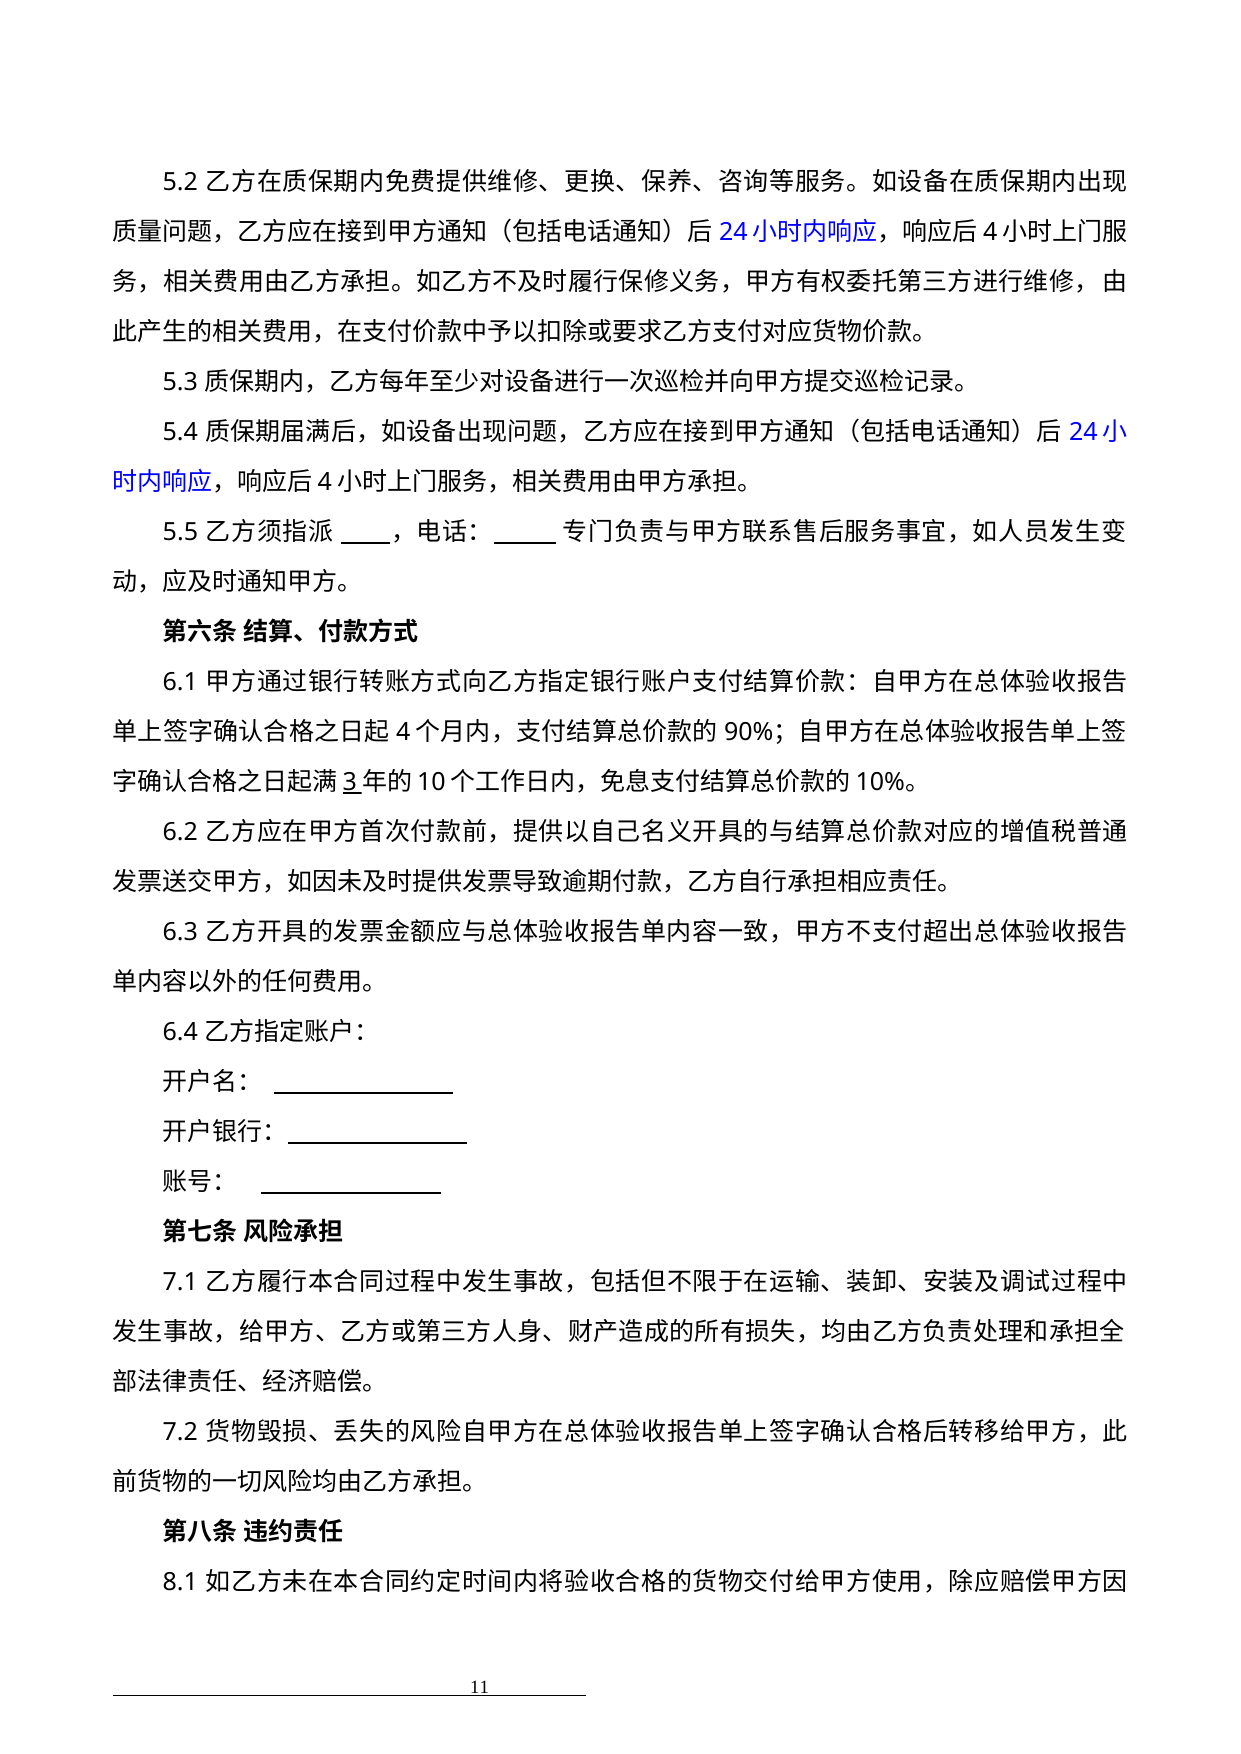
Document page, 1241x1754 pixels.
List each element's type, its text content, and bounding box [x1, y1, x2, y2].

list 6.4 乙方指定账户： [112, 1000, 1128, 1050]
list 开户名： [112, 1050, 1128, 1100]
list 第八条 违约责任 [112, 1500, 1128, 1550]
list 5.5 乙方须指派 ，电话： 专门负责与甲方联系售后服务事宜，如人员发生变动，应及时通知甲方。 [112, 500, 1128, 600]
list 5.3 质保期内，乙方每年至少对设备进行一次巡检并向甲方提交巡检记录。 [162, 350, 1128, 400]
list 6.3 乙方开具的发票金额应与总体验收报告单内容一致，甲方不支付超出总体验收报告单内容以外的任何费用。 [112, 900, 1128, 1000]
list 7.2 货物毁损、丢失的风险自甲方在总体验收报告单上签字确认合格后转移给甲方，此前货物的一切风险均由乙方承担。 [112, 1400, 1128, 1500]
list 开户银行： [112, 1100, 1128, 1150]
list 第七条 风险承担 [112, 1200, 1128, 1250]
list 7.1 乙方履行本合同过程中发生事故，包括但不限于在运输、装卸、安装及调试过程中发生事故，给甲方、乙方或第三方人身、财产造成的所有损失，均由乙方负责处理和承担全部法律责任、经济赔偿。 [112, 1250, 1128, 1400]
list 6.2 乙方应在甲方首次付款前，提供以自己名义开具的与结算总价款对应的增值税普通发票送交甲方，如因未及时提供发票导致逾期付款，乙方自行承担相应责任。 [112, 800, 1128, 900]
list 第六条 结算、付款方式 [112, 600, 1128, 650]
list 账号： [112, 1150, 1128, 1200]
list 5.4 质保期届满后，如设备出现问题，乙方应在接到甲方通知（包括电话通知）后24小时内响应，响应后4小时上门服务，相关费用由甲方承担。 [112, 400, 1128, 500]
list 6.1 甲方通过银行转账方式向乙方指定银行账户支付结算价款：自甲方在总体验收报告单上签字确认合格之日起4个月内，支付结算总价款的90%；自甲方在总体验收报告单上签字确认合格之日起满3年的10个工作日内，免息支付结算总价款的10%。 [112, 650, 1128, 800]
list 5.2 乙方在质保期内免费提供维修、更换、保养、咨询等服务。如设备在质保期内出现质量问题，乙方应在接到甲方通知（包括电话通知）后24小时内响应，响应后4小时上门服务，相关费用由乙方承担。如乙方不及时履行保修义务，甲方有权委托第三方进行维修，由此产生的相关费用，在支付价款中予以扣除或要求乙方支付对应货物价款。 [112, 150, 1128, 350]
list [112, 1550, 1128, 1600]
